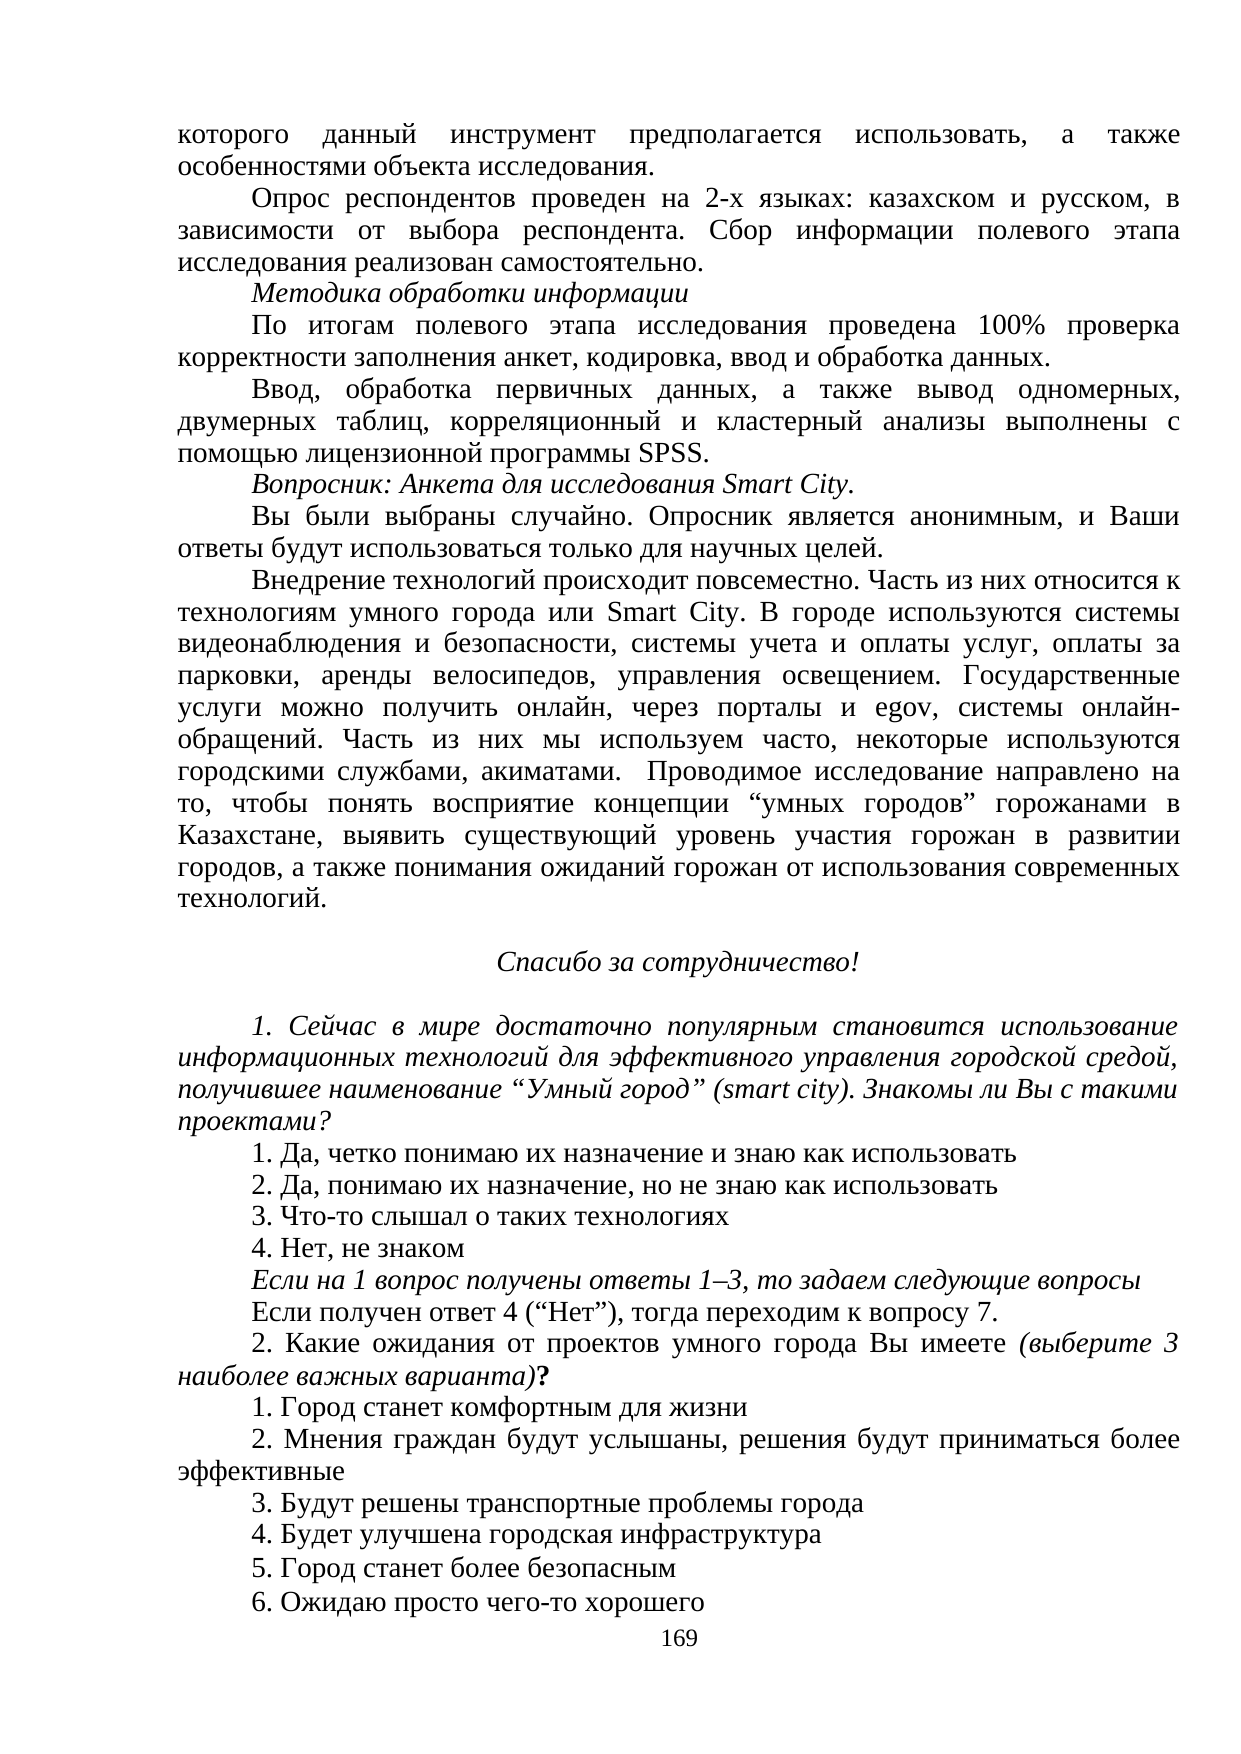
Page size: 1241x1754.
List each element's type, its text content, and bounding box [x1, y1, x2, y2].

text Вопросник: Анкета для исследования Smart City. [177, 468, 1181, 500]
text Вы были выбраны случайно. Опросник является анонимным, и Ваши ответы будут использоваться только для научных целей. [177, 500, 1181, 564]
text 2. Да, понимаю их назначение, но не знаю как использовать [177, 1169, 1181, 1200]
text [177, 118, 1181, 182]
text 1. Город станет комфортным для жизни [177, 1391, 1181, 1423]
text Спасибо за сотрудничество! [177, 946, 1181, 978]
text 2. Мнения граждан будут услышаны, решения будут приниматься более эффективные [177, 1423, 1181, 1487]
text Опрос респондентов проведен на 2-х языках: казахском и русском, в зависимости от выбора респондента. Сбор информации полевого этапа исследования реализован самостоятельно. [177, 182, 1181, 277]
text Ввод, обработка первичных данных, а также вывод одномерных, двумерных таблиц, корреляционный и кластерный анализы выполнены с помощью лицензионной программы SPSS. [177, 373, 1181, 468]
text 4. Нет, не знаком [177, 1232, 1181, 1264]
text Если получен ответ 4 (“Нет”), тогда переходим к вопросу 7. [177, 1296, 1181, 1327]
text 1. Да, четко понимаю их назначение и знаю как использовать [177, 1137, 1181, 1169]
text По итогам полевого этапа исследования проведена 100% проверка корректности заполнения анкет, кодировка, ввод и обработка данных. [177, 309, 1181, 373]
text 6. Ожидаю просто чего-то хорошего [177, 1584, 1181, 1617]
text 5. Город станет более безопасным [177, 1550, 1181, 1584]
text 3. Что-то слышал о таких технологиях [177, 1200, 1181, 1232]
text 3. Будут решены транспортные проблемы города [177, 1487, 1181, 1518]
text Если на 1 вопрос получены ответы 1–3, то задаем следующие вопросы [177, 1264, 1181, 1296]
text 2. Какие ожидания от проектов умного города Вы имеете (выберите 3 наиболее важных варианта)? [177, 1327, 1181, 1391]
text Внедрение технологий происходит повсеместно. Часть из них относится к технологиям умного города или Smart City. В городе используются системы видеонаблюдения и безопасности, системы учета и оплаты услуг, оплаты за парковки, аренды велосипедов, управления освещением. Государственные услуги можно получить онлайн, через порталы и egov, системы онлайн-обращений. Часть из них мы используем часто, некоторые используются городскими службами, акиматами. Проводимое исследование направлено на то, чтобы понять восприятие концепции “умных городов” горожанами в Казахстане, выявить существующий уровень участия горожан в развитии городов, а также понимания ожиданий горожан от использования современных технологий. [177, 564, 1181, 914]
text 4. Будет улучшена городская инфраструктура [177, 1518, 1181, 1550]
text Методика обработки информации [177, 277, 1181, 309]
text 1. Сейчас в мире достаточно популярным становится использование информационных технологий для эффективного управления городской средой, получившее наименование “Умный город” (smart city). Знакомы ли Вы с такими проектами? [177, 1009, 1181, 1137]
